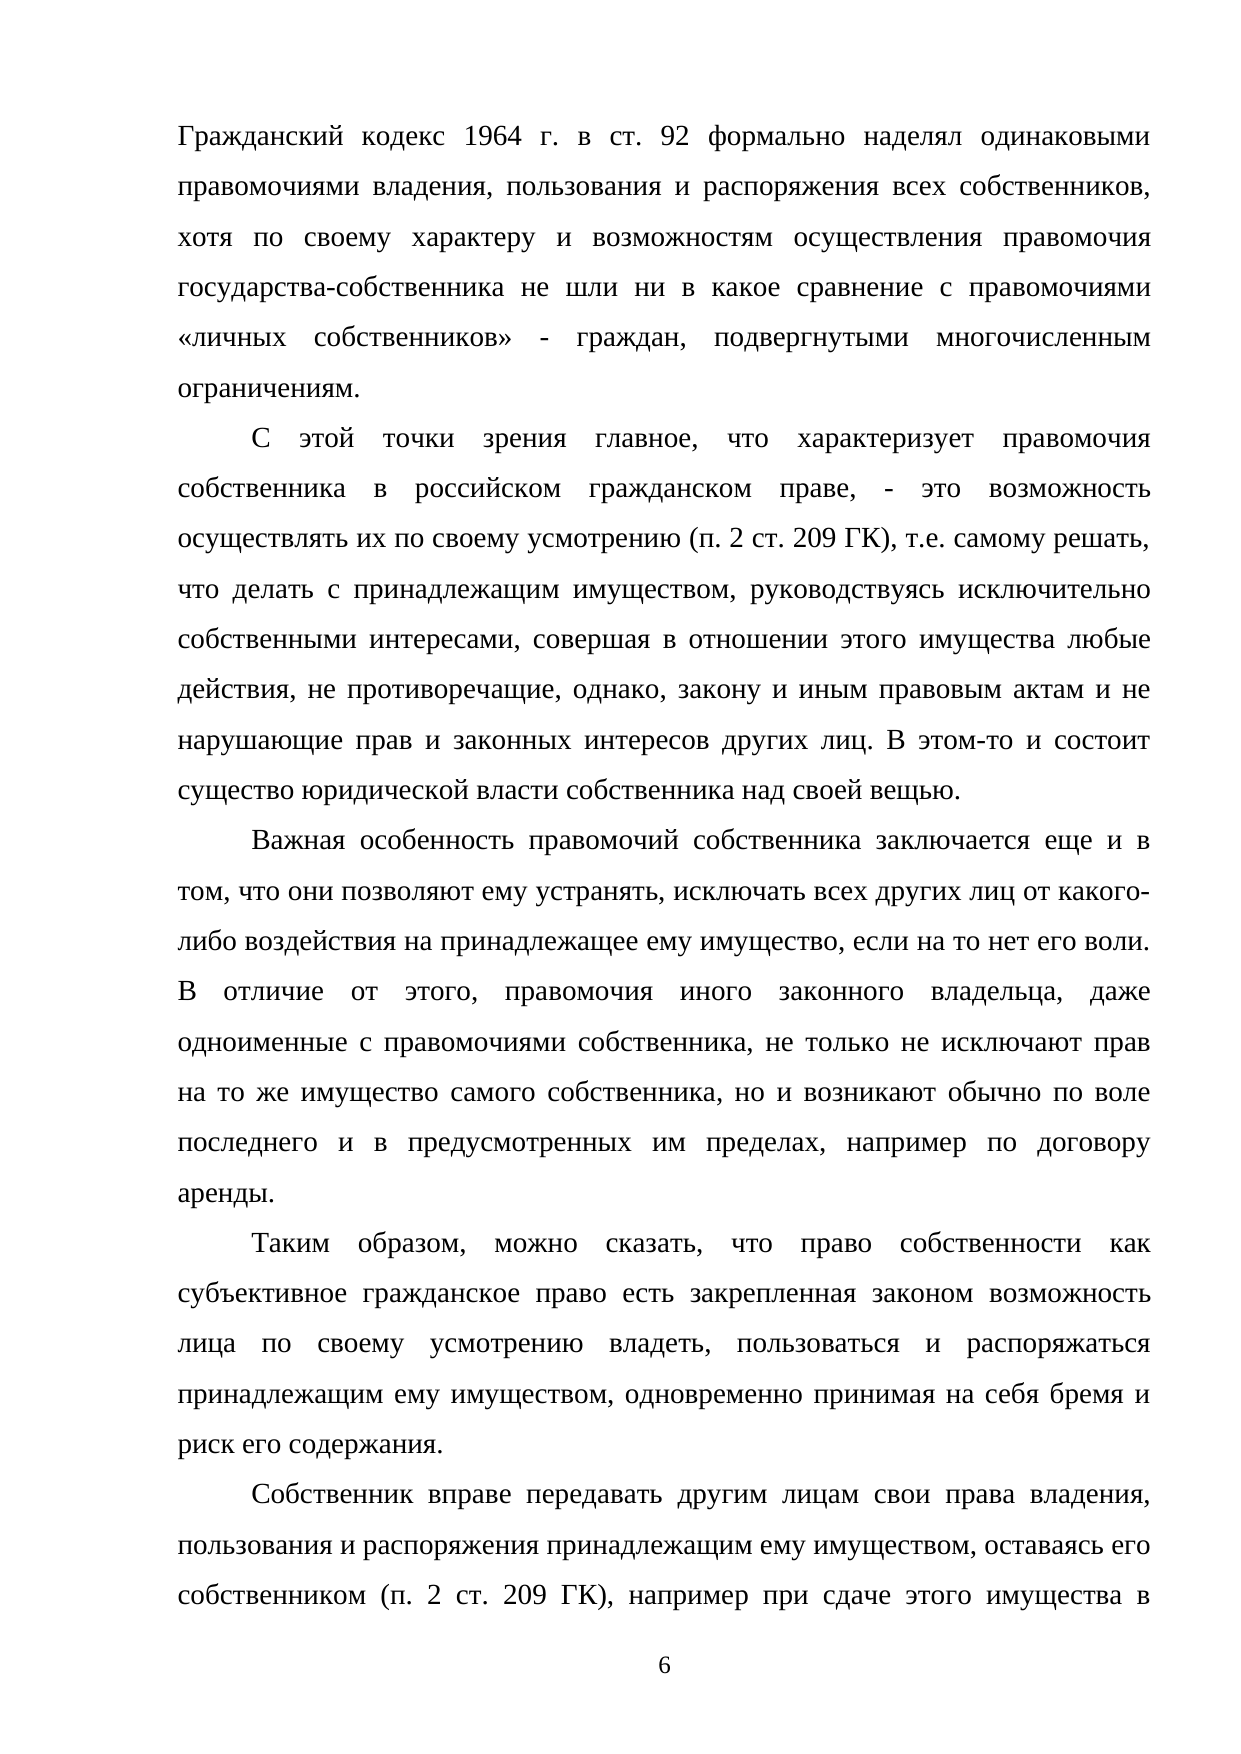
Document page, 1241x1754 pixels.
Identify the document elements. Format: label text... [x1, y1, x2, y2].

text Таким образом, можно сказать, что право собственности как субъективное гражданское право есть закрепленная законом возможность лица по своему усмотрению владеть, пользоваться и распоряжаться принадлежащим ему имуществом, одновременно принимая на себя бремя и риск его содержания. [177, 1225, 1152, 1460]
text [177, 118, 1152, 403]
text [177, 1477, 1152, 1611]
text С этой точки зрения главное, что характеризует правомочия собственника в российском гражданском праве, - это возможность осуществлять их по своему усмотрению (п. 2 ст. 209 ГК), т.е. самому решать, что делать с принадлежащим имуществом, руководствуясь исключительно собственными интересами, совершая в отношении этого имущества любые действия, не противоречащие, однако, закону и иным правовым актам и не нарушающие прав и законных интересов других лиц. В этом-то и состоит существо юридической власти собственника над своей вещью. [177, 420, 1152, 806]
text Важная особенность правомочий собственника заключается еще и в том, что они позволяют ему устранять, исключать всех других лиц от какого-либо воздействия на принадлежащее ему имущество, если на то нет его воли. В отличие от этого, правомочия иного законного владельца, даже одноименные с правомочиями собственника, не только не исключают прав на то же имущество самого собственника, но и возникают обычно по воле последнего и в предусмотренных им пределах, например по договору аренды. [177, 822, 1152, 1208]
